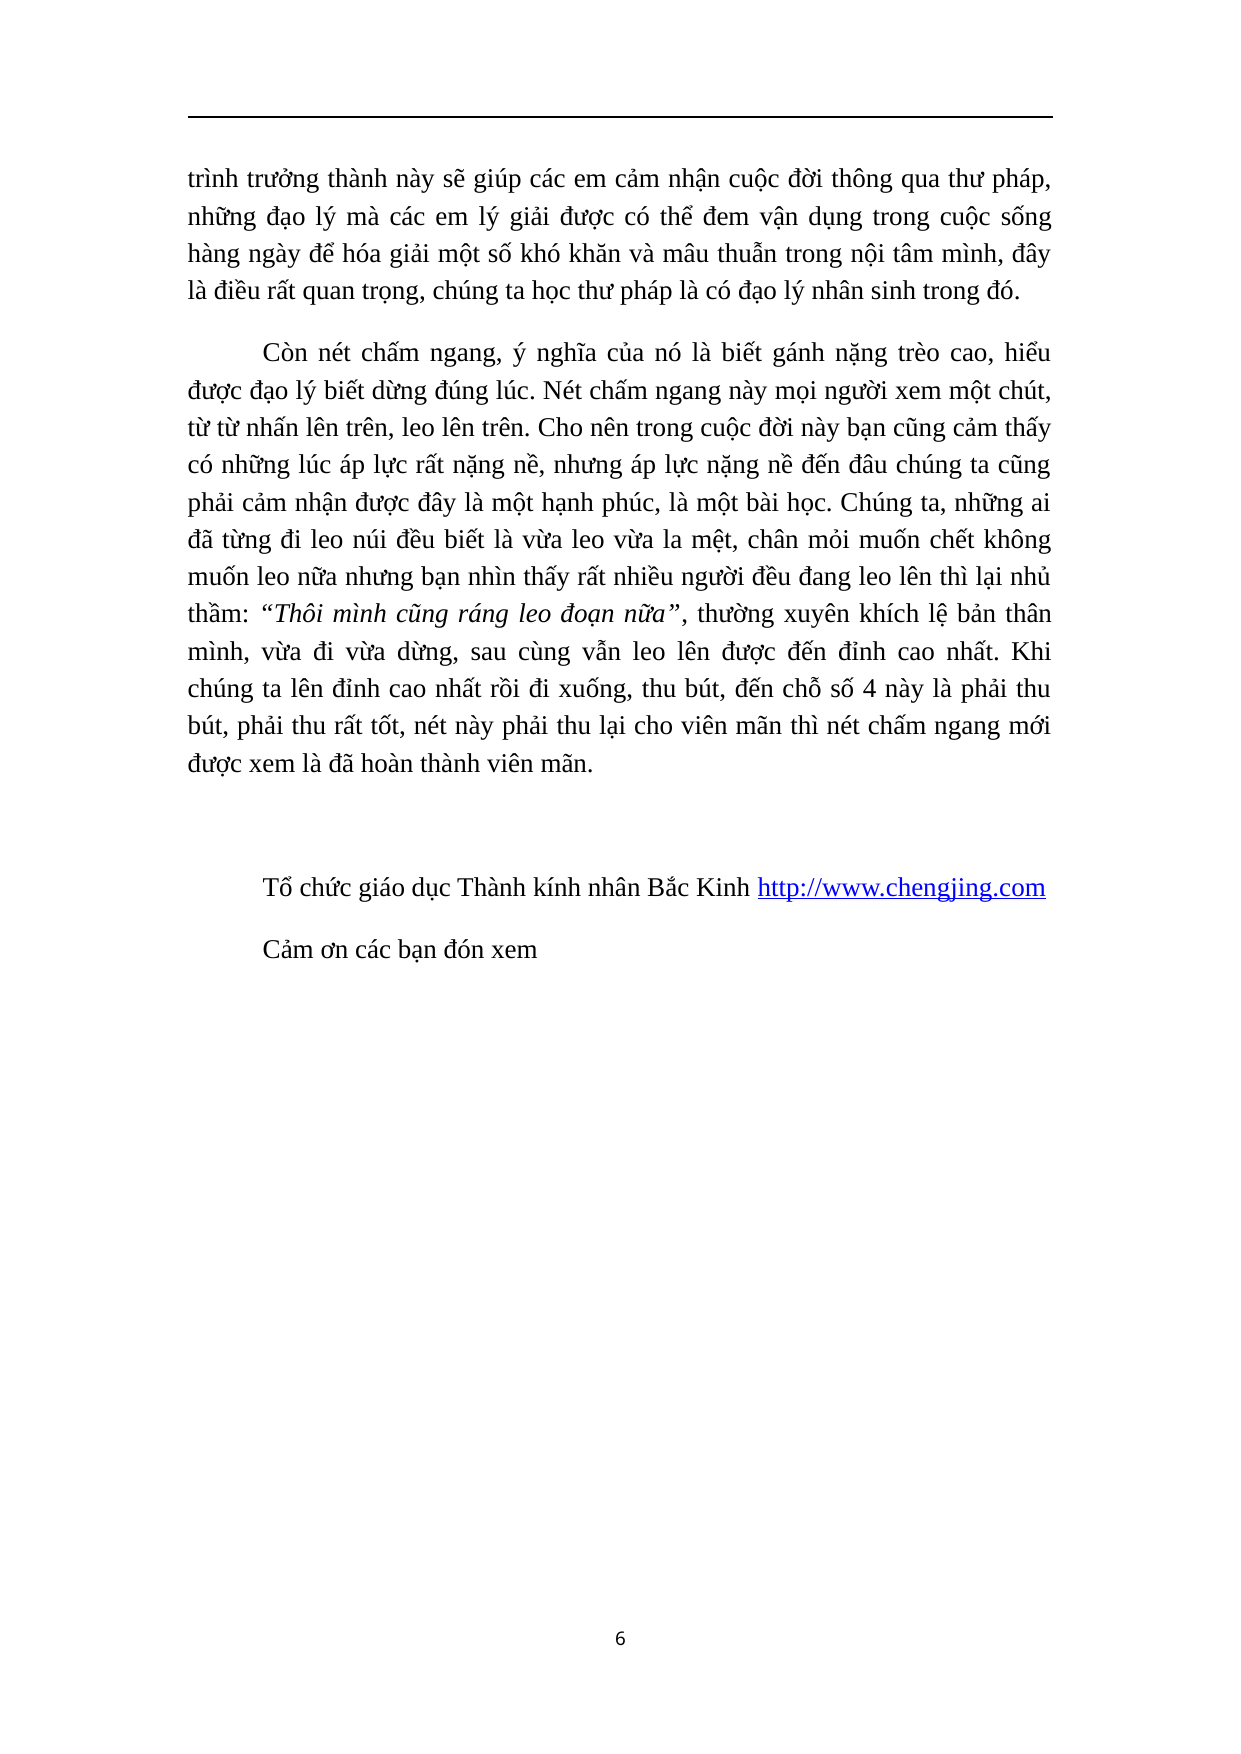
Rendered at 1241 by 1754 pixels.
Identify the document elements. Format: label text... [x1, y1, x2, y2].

text Tổ chức giáo dục Thành kính nhân Bắc Kinh http://www.chengjing.com [187, 870, 1053, 903]
text Cảm ơn các bạn đón xem [187, 932, 1053, 965]
text Còn nét chấm ngang, ý nghĩa của nó là biết gánh nặng trèo cao, hiểu được đạo lý biết dừng đúng lúc. Nét chấm ngang này mọi người xem một chút, từ từ nhấn lên trên, leo lên trên. Cho nên trong cuộc đời này bạn cũng cảm thấy có những lúc áp lực rất nặng nề, nhưng áp lực nặng nề đến đâu chúng ta cũng phải cảm nhận được đây là một hạnh phúc, là một bài học. Chúng ta, những ai đã từng đi leo núi đều biết là vừa leo vừa la mệt, chân mỏi muốn chết không muốn leo nữa nhưng bạn nhìn thấy rất nhiều người đều đang leo lên thì lại nhủ thầm: “Thôi mình cũng ráng leo đoạn nữa”, thường xuyên khích lệ bản thân mình, vừa đi vừa dừng, sau cùng vẫn leo lên được đến đỉnh cao nhất. Khi chúng ta lên đỉnh cao nhất rồi đi xuống, thu bút, đến chỗ số 4 này là phải thu bút, phải thu rất tốt, nét này phải thu lại cho viên mãn thì nét chấm ngang mới được xem là đã hoàn thành viên mãn. [187, 336, 1053, 779]
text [187, 162, 1053, 306]
